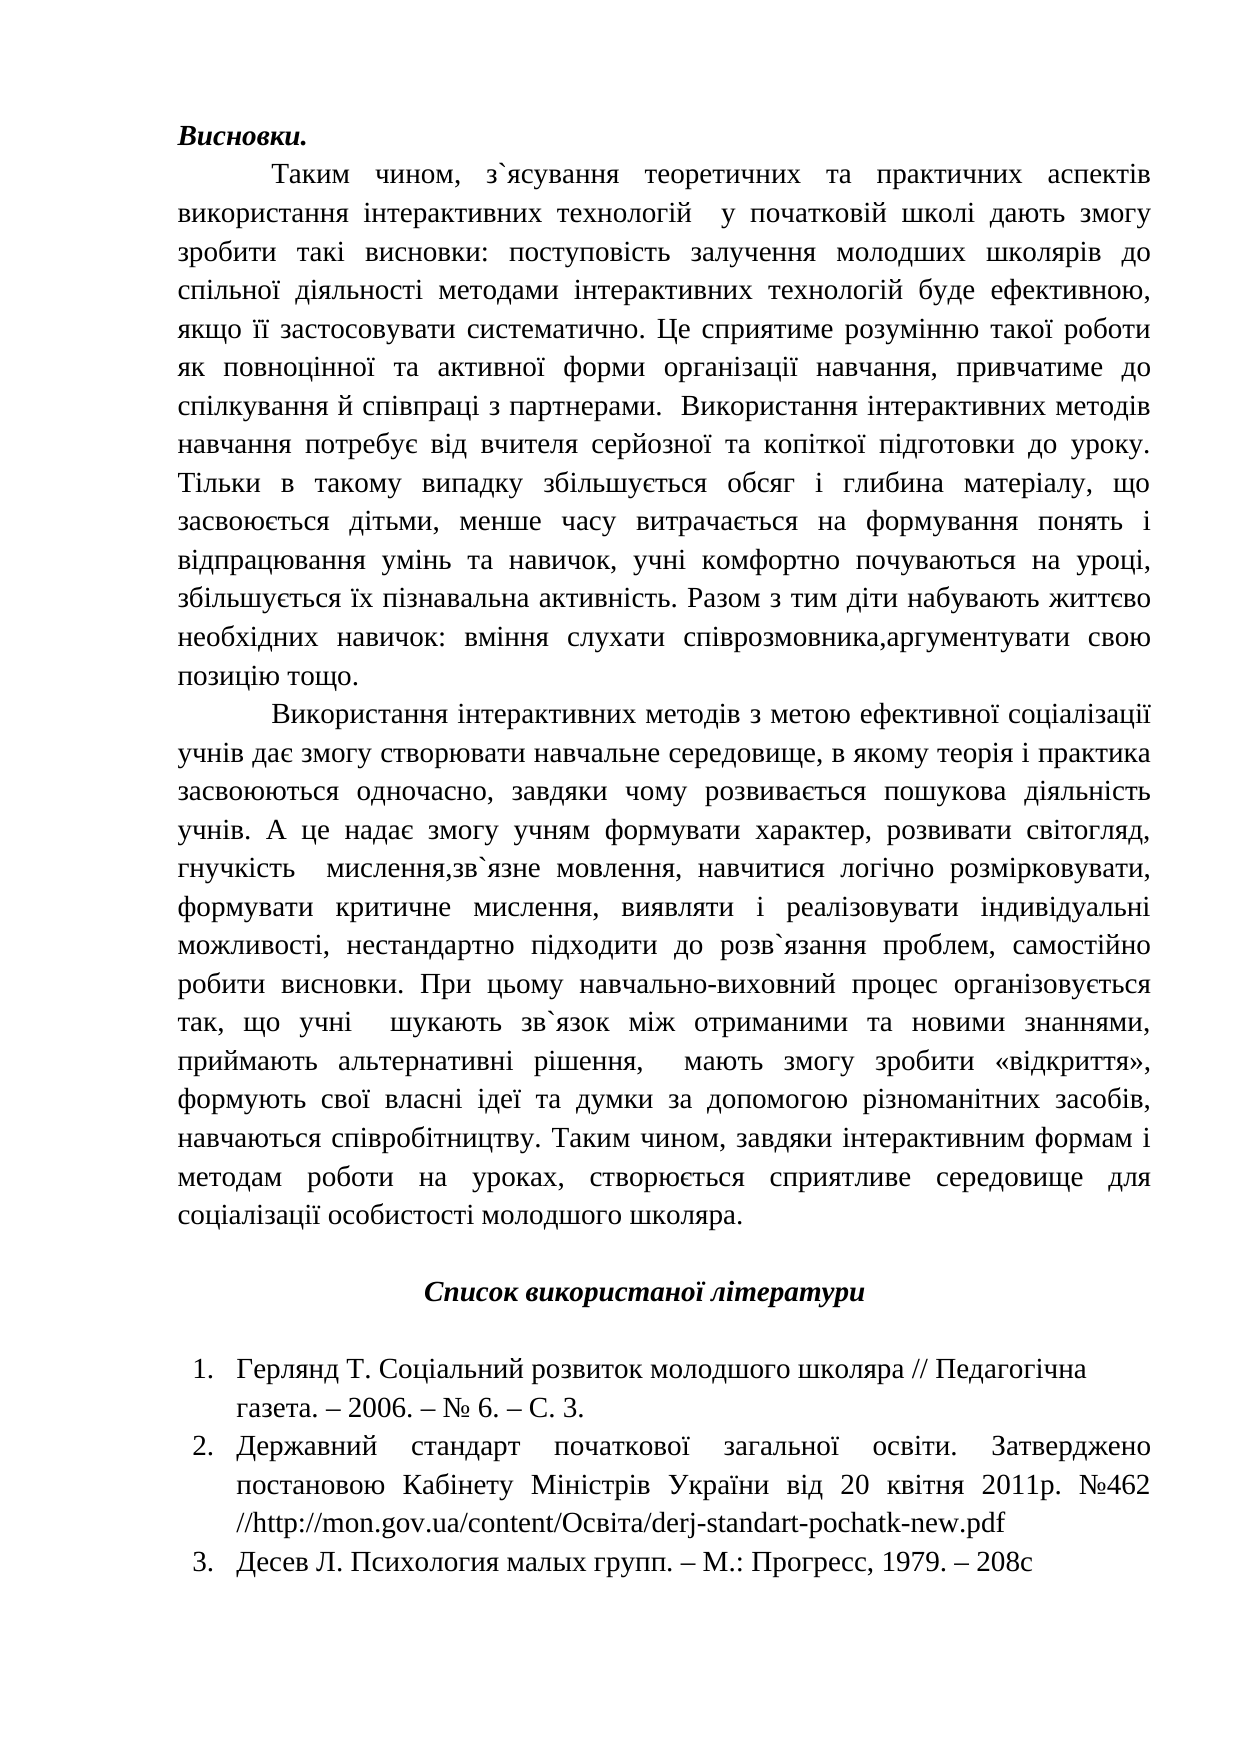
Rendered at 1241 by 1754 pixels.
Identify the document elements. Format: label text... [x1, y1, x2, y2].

list Герлянд Т. Соціальний розвиток молодшого школяра // Педагогічна газета. – 2006. – № 6. – С. 3. [192, 1351, 1152, 1423]
list Державний стандарт початкової загальної освіти. Затверджено постановою Кабінету Міністрів України від 20 квітня 2011р. №462 //http://mon.gov.ua/content/Освіта/derj-standart-pochatk-new.pdf [192, 1428, 1152, 1539]
list Таким чином, з`ясування теоретичних та практичних аспектів використання інтерактивних технологій у початковій школі дають змогу зробити такі висновки: поступовість залучення молодших школярів до спільної діяльності методами інтерактивних технологій буде ефективною, якщо її застосовувати систематично. Це сприятиме розумінню такої роботи як повноцінної та активної форми організації навчання, привчатиме до спілкування й співпраці з партнерами. Використання інтерактивних методів навчання потребує від вчителя серйозної та копіткої підготовки до уроку. Тільки в такому випадку збільшується обсяг і глибина матеріалу, що засвоюється дітьми, менше часу витрачається на формування понять і відпрацювання умінь та навичок, учні комфортно почуваються на уроці, збільшується їх пізнавальна активність. Разом з тим діти набувають життєво необхідних навичок: вміння слухати співрозмовника,аргументувати свою позицію тощо. [177, 157, 1152, 691]
text Список використаної літератури [179, 1274, 1110, 1308]
text Висновки. [177, 118, 1152, 152]
list Використання інтерактивних методів з метою ефективної соціалізації учнів дає змогу створювати навчальне середовище, в якому теорія і практика засвоюються одночасно, завдяки чому розвивається пошукова діяльність учнів. А це надає змогу учням формувати характер, розвивати світогляд, гнучкість мислення,зв`язне мовлення, навчитися логічно розмірковувати, формувати критичне мислення, виявляти і реалізовувати індивідуальні можливості, нестандартно підходити до розв`язання проблем, самостійно робити висновки. При цьому навчально-виховний процес організовується так, що учні шукають зв`язок між отриманими та новими знаннями, приймають альтернативні рішення, мають змогу зробити «відкриття», формують свої власні ідеї та думки за допомогою різноманітних засобів, навчаються співробітництву. Таким чином, завдяки інтерактивним формам і методам роботи на уроках, створюється сприятливе середовище для соціалізації особистості молодшого школяра. [177, 696, 1152, 1231]
list Десев Л. Психология малых групп. – М.: Прогресс, 1979. – 208с [192, 1544, 1152, 1578]
